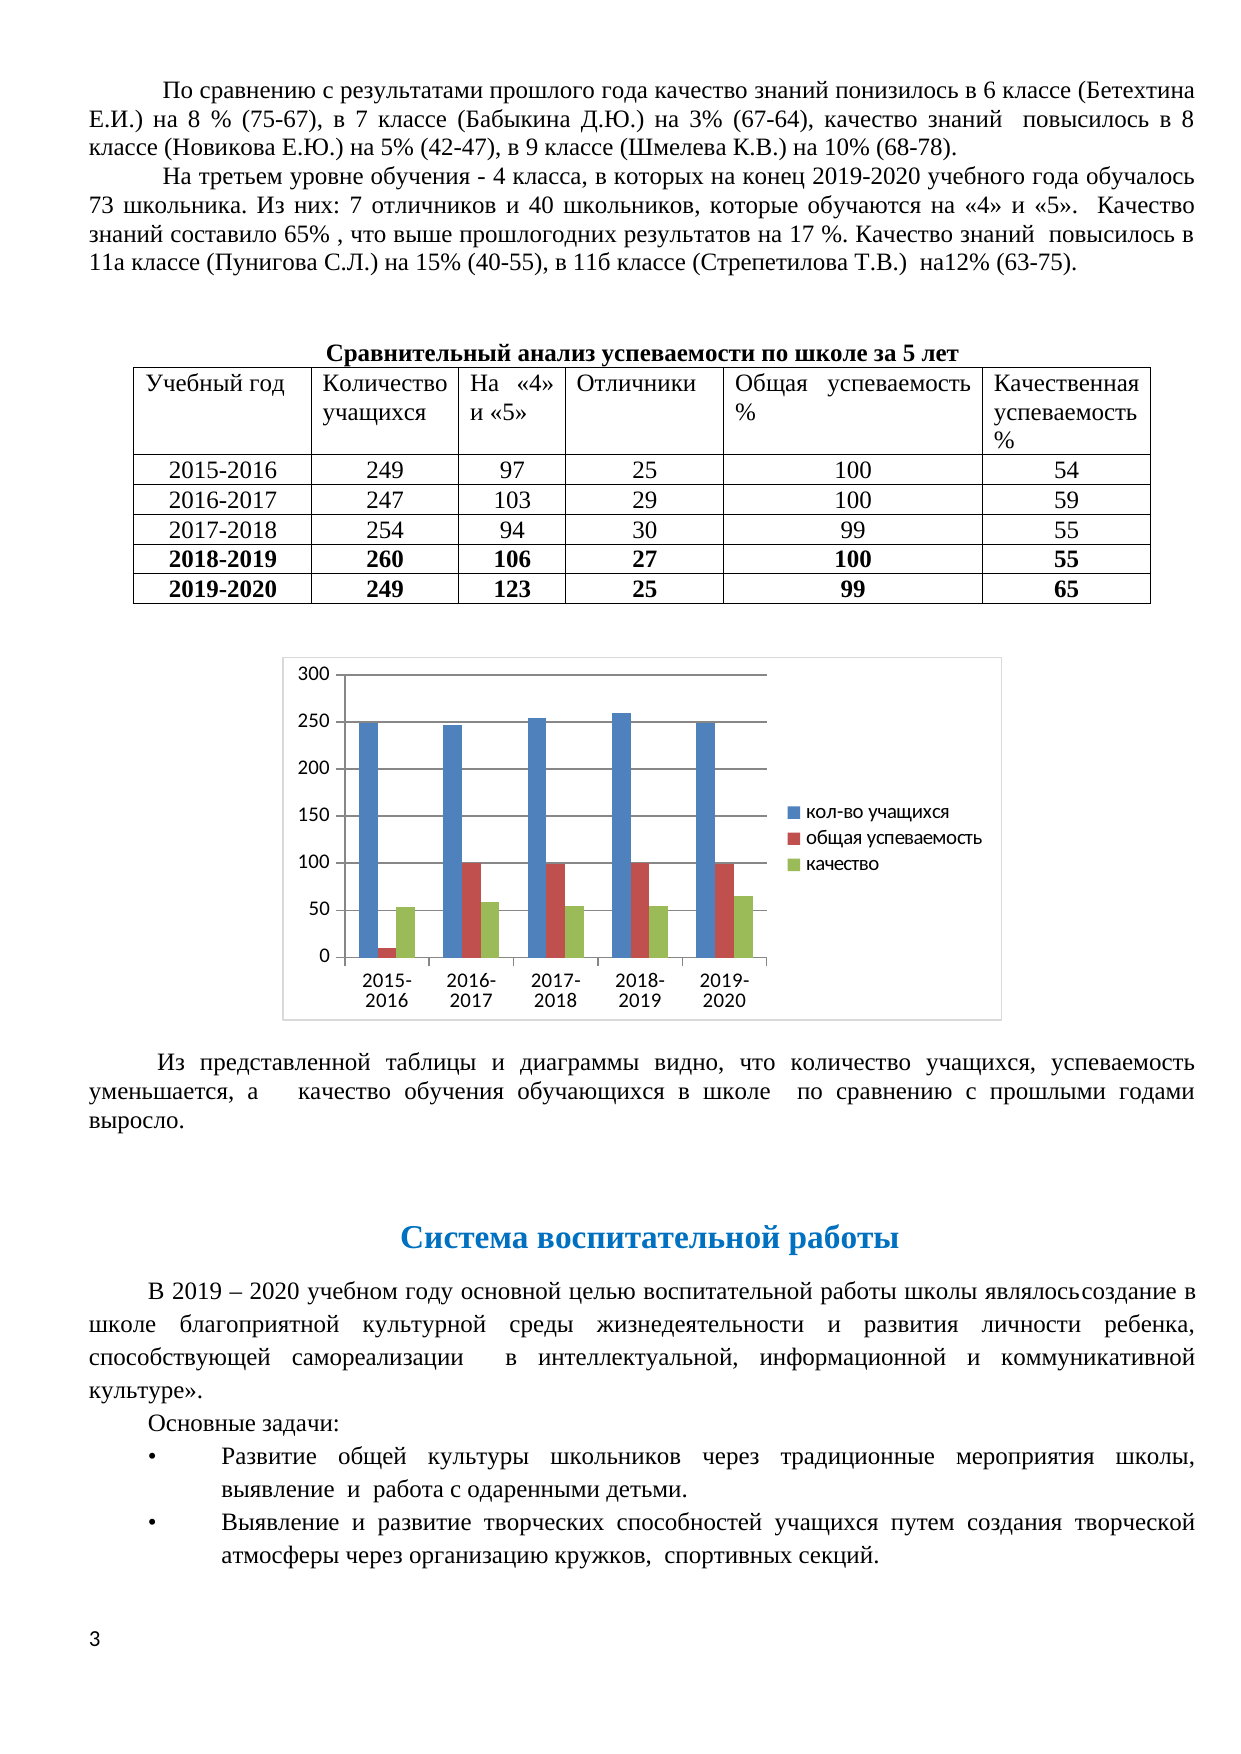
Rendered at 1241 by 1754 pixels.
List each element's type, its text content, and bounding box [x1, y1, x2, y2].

table_cell 55 [983, 515, 1150, 543]
table_cell 2016-2017 [134, 485, 311, 514]
table_cell 2017-2018 [134, 515, 311, 543]
table_cell 103 [459, 485, 565, 514]
table_cell 2018-2019 [134, 545, 311, 573]
table_header На «4» и «5» [459, 368, 565, 454]
table_cell 97 [459, 455, 565, 484]
table_header Количество учащихся [312, 368, 458, 454]
table_cell 247 [312, 485, 458, 514]
text Основные задачи: [89, 1408, 1196, 1437]
table_cell 100 [724, 455, 982, 484]
table_cell 65 [983, 574, 1150, 603]
table_cell 2015-2016 [134, 455, 311, 484]
table_header Учебный год [134, 368, 311, 454]
table_cell 29 [566, 485, 723, 514]
text Система воспитательной работы [89, 1217, 1196, 1256]
table_cell 25 [566, 455, 723, 484]
table_cell 249 [312, 455, 458, 484]
table_cell 94 [459, 515, 565, 543]
text На третьем уровне обучения - 4 класса, в которых на конец 2019-2020 учебного года обучалось 73 школьника. Из них: 7 отличников и 40 школьников, которые обучаются на «4» и «5». Качество знаний составило 65% , что выше прошлогодних результатов на 17 %. Качество знаний повысилось в 11а классе (Пунигова С.Л.) на 15% (40-55), в 11б классе (Стрепетилова Т.В.) на12% (63-75). [89, 161, 1196, 276]
table_cell 59 [983, 485, 1150, 514]
table_cell 2019-2020 [134, 574, 311, 603]
list Развитие общей культуры школьников через традиционные мероприятия школы, выявление и работа с одаренными детьми. [148, 1441, 1196, 1503]
text Сравнительный анализ успеваемости по школе за 5 лет [89, 338, 1196, 367]
text По сравнению с результатами прошлого года качество знаний понизилось в 6 классе (Бетехтина Е.И.) на 8 % (75-67), в 7 классе (Бабыкина Д.Ю.) на 3% (67-64), качество знаний повысилось в 8 классе (Новикова Е.Ю.) на 5% (42-47), в 9 классе (Шмелева К.В.) на 10% (68-78). [89, 75, 1196, 161]
table_cell 260 [312, 545, 458, 573]
table_cell 54 [983, 455, 1150, 484]
table_cell 27 [566, 545, 723, 573]
table_cell 249 [312, 574, 458, 603]
table_cell 99 [724, 574, 982, 603]
table_cell 100 [724, 545, 982, 573]
text Из представленной таблицы и диаграммы видно, что количество учащихся, успеваемость уменьшается, а качество обучения обучающихся в школе по сравнению с прошлыми годами выросло. [89, 1047, 1196, 1133]
table_cell 55 [983, 545, 1150, 573]
table_header Общая успеваемость % [724, 368, 982, 454]
table_cell 100 [724, 485, 982, 514]
table_cell 99 [724, 515, 982, 543]
table_cell 25 [566, 574, 723, 603]
table_cell 30 [566, 515, 723, 543]
table_header Качественная успеваемость % [983, 368, 1150, 454]
list Выявление и развитие творческих способностей учащихся путем создания творческой атмосферы через организацию кружков, спортивных секций. [148, 1507, 1196, 1569]
table_header Отличники [566, 368, 723, 454]
table_cell 254 [312, 515, 458, 543]
text В 2019 – 2020 учебном году основной целью воспитательной работы школы являлосьсоздание в школе благоприятной культурной среды жизнедеятельности и развития личности ребенка, способствующей самореализации в интеллектуальной, информационной и коммуникативной культуре». [89, 1276, 1196, 1404]
table_cell 123 [459, 574, 565, 603]
table_cell 106 [459, 545, 565, 573]
